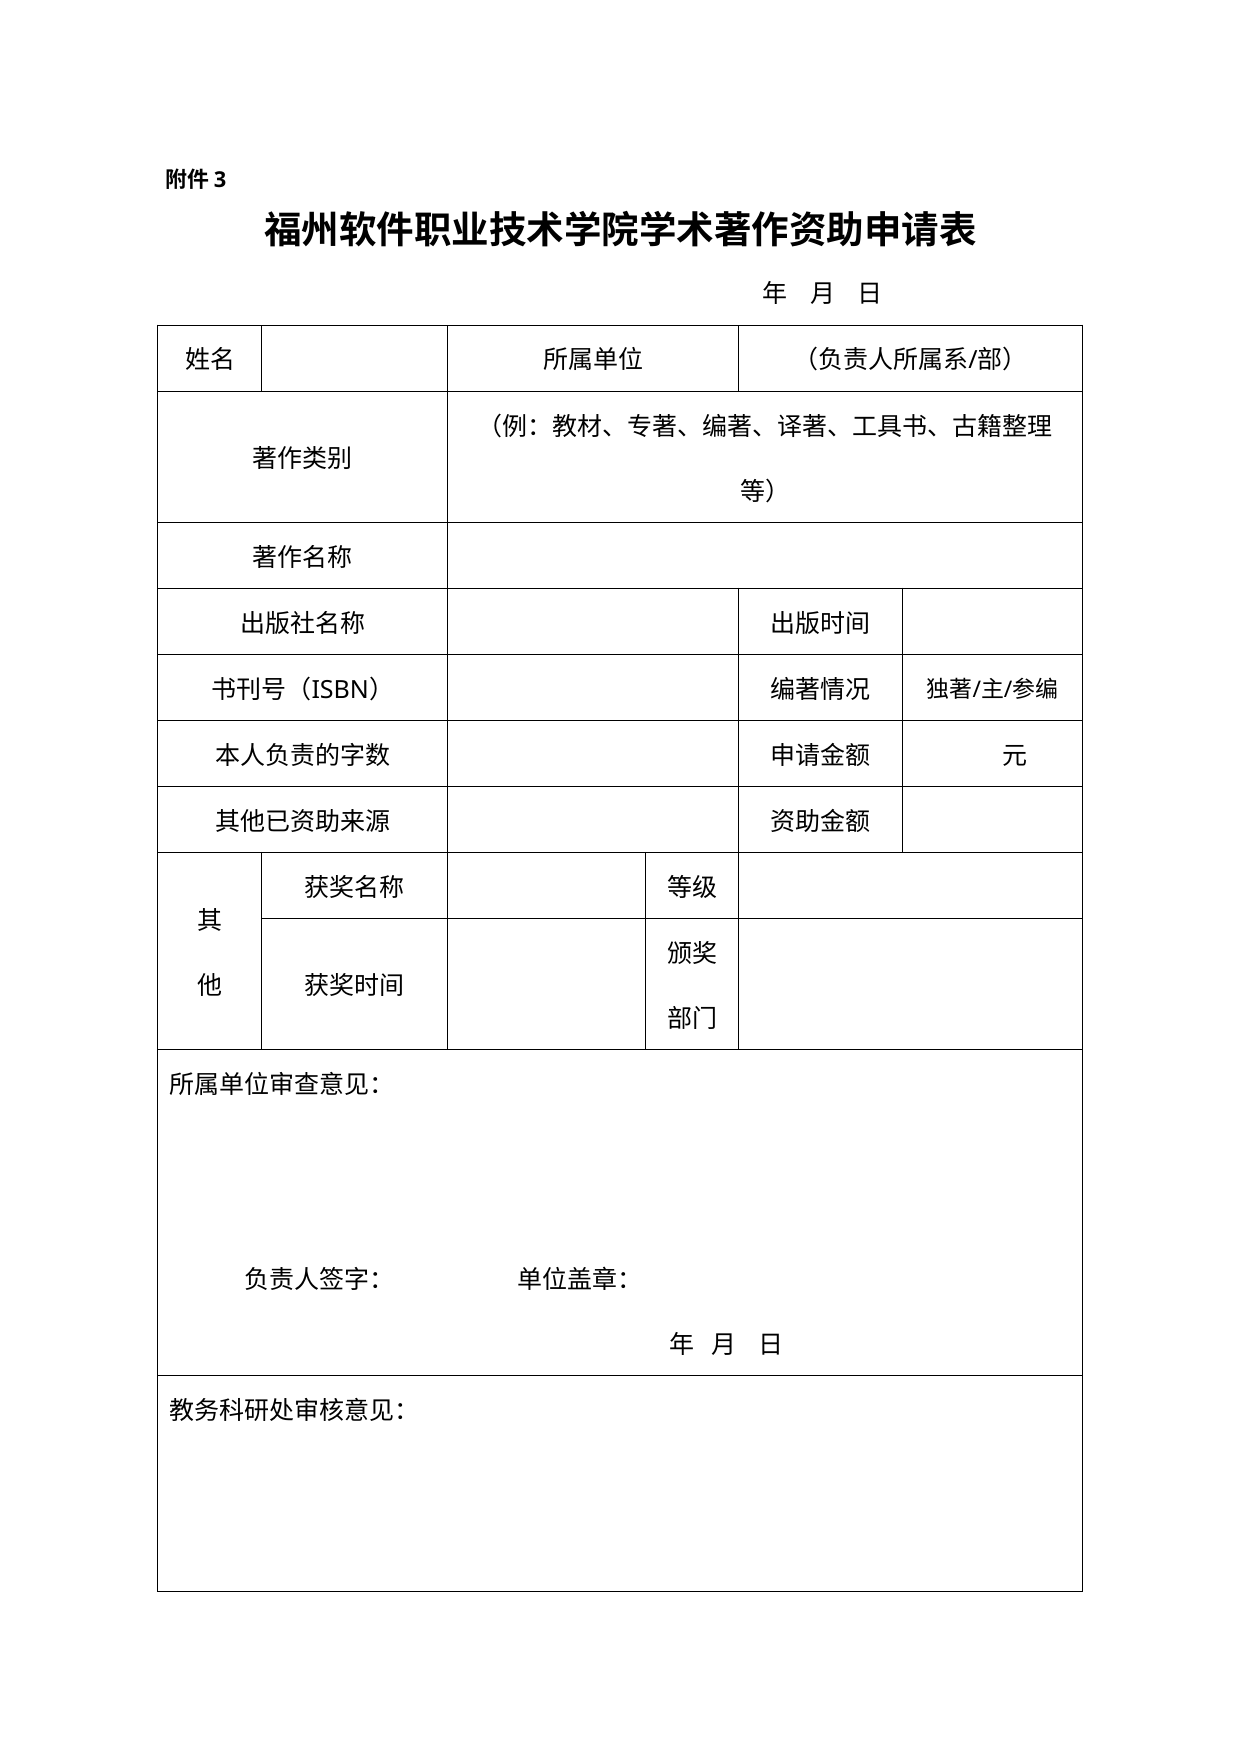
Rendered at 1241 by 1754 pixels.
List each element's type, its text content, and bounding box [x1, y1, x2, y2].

text 福州软件职业技术学院学术著作资助申请表 [165, 194, 1075, 259]
table_cell [448, 919, 645, 1049]
table_cell 出版时间 [739, 589, 902, 654]
text 年 月 日 [196, 259, 1075, 324]
table_cell 等级 [646, 853, 738, 918]
table_header 所属单位 [448, 326, 738, 391]
table_cell 书刊号（ISBN） [158, 655, 447, 720]
table_cell [739, 853, 1082, 918]
table_cell [448, 589, 738, 654]
table_cell 编著情况 [739, 655, 902, 720]
table_cell 获奖时间 [262, 919, 447, 1049]
table_cell 独著/主/参编 [903, 655, 1082, 720]
table_cell 颁奖部门 [646, 919, 738, 1049]
table_cell [739, 919, 1082, 1049]
table_cell [448, 853, 645, 918]
table_cell [903, 589, 1082, 654]
table_cell 著作类别 [158, 392, 447, 522]
table_cell 其他已资助来源 [158, 787, 447, 852]
table_cell （例：教材、专著、编著、译著、工具书、古籍整理等） [448, 392, 1082, 522]
table_header [262, 326, 447, 391]
table_cell [448, 655, 738, 720]
table_cell [448, 523, 1082, 588]
table_cell [903, 787, 1082, 852]
table_cell [448, 721, 738, 786]
table_cell 出版社名称 [158, 589, 447, 654]
table_cell 获奖名称 [262, 853, 447, 918]
table_cell 本人负责的字数 [158, 721, 447, 786]
table_cell 著作名称 [158, 523, 447, 588]
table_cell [158, 1376, 1082, 1591]
table_cell 申请金额 [739, 721, 902, 786]
table_header （负责人所属系/部） [739, 326, 1082, 391]
text 附件3 [165, 162, 1075, 194]
table_header 姓名 [158, 326, 261, 391]
table_cell 元 [903, 721, 1082, 786]
table_cell 所属单位审查意见： 负责人签字： 单位盖章： 年 月 日 [158, 1050, 1082, 1375]
table_cell [448, 787, 738, 852]
table_cell 其 他 [158, 853, 261, 1049]
table_cell 资助金额 [739, 787, 902, 852]
